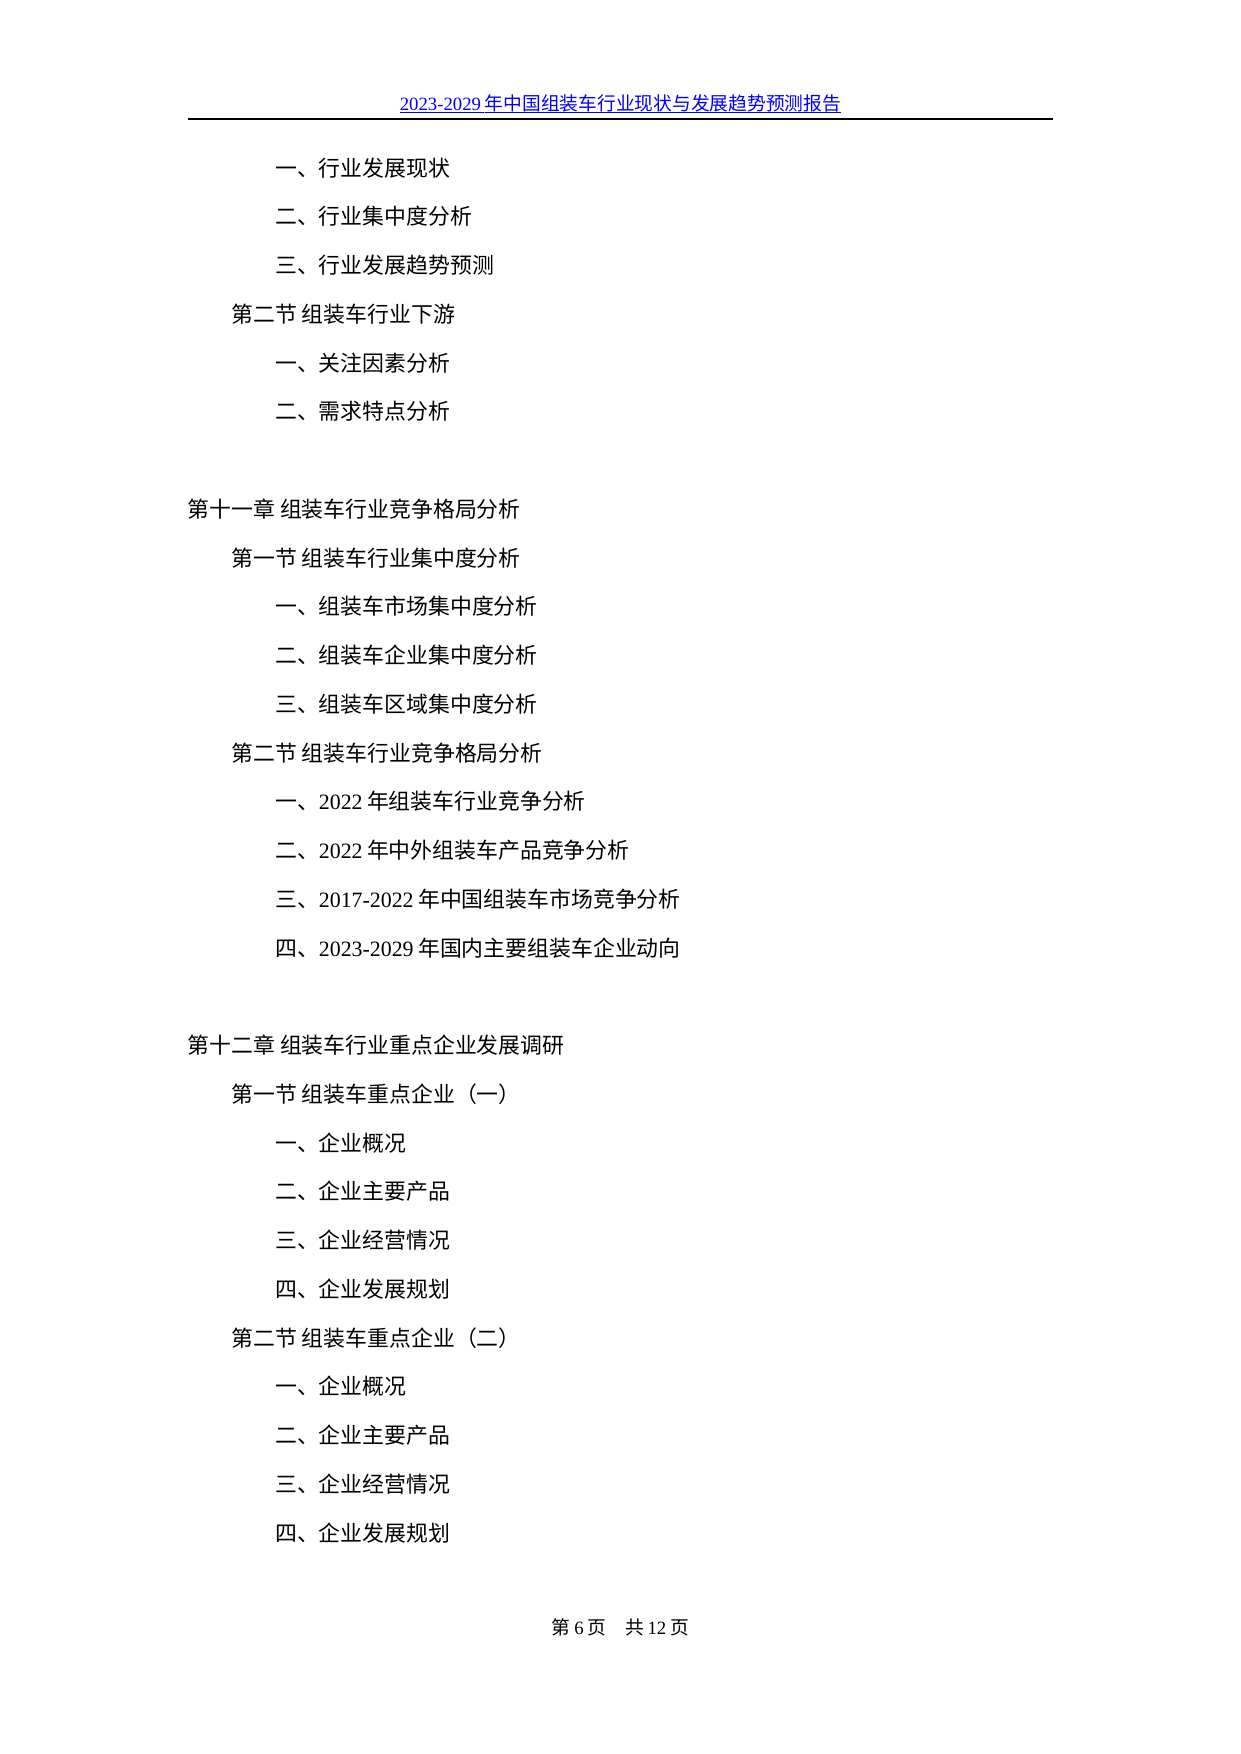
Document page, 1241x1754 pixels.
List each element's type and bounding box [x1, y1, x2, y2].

text [187, 150, 1053, 1548]
